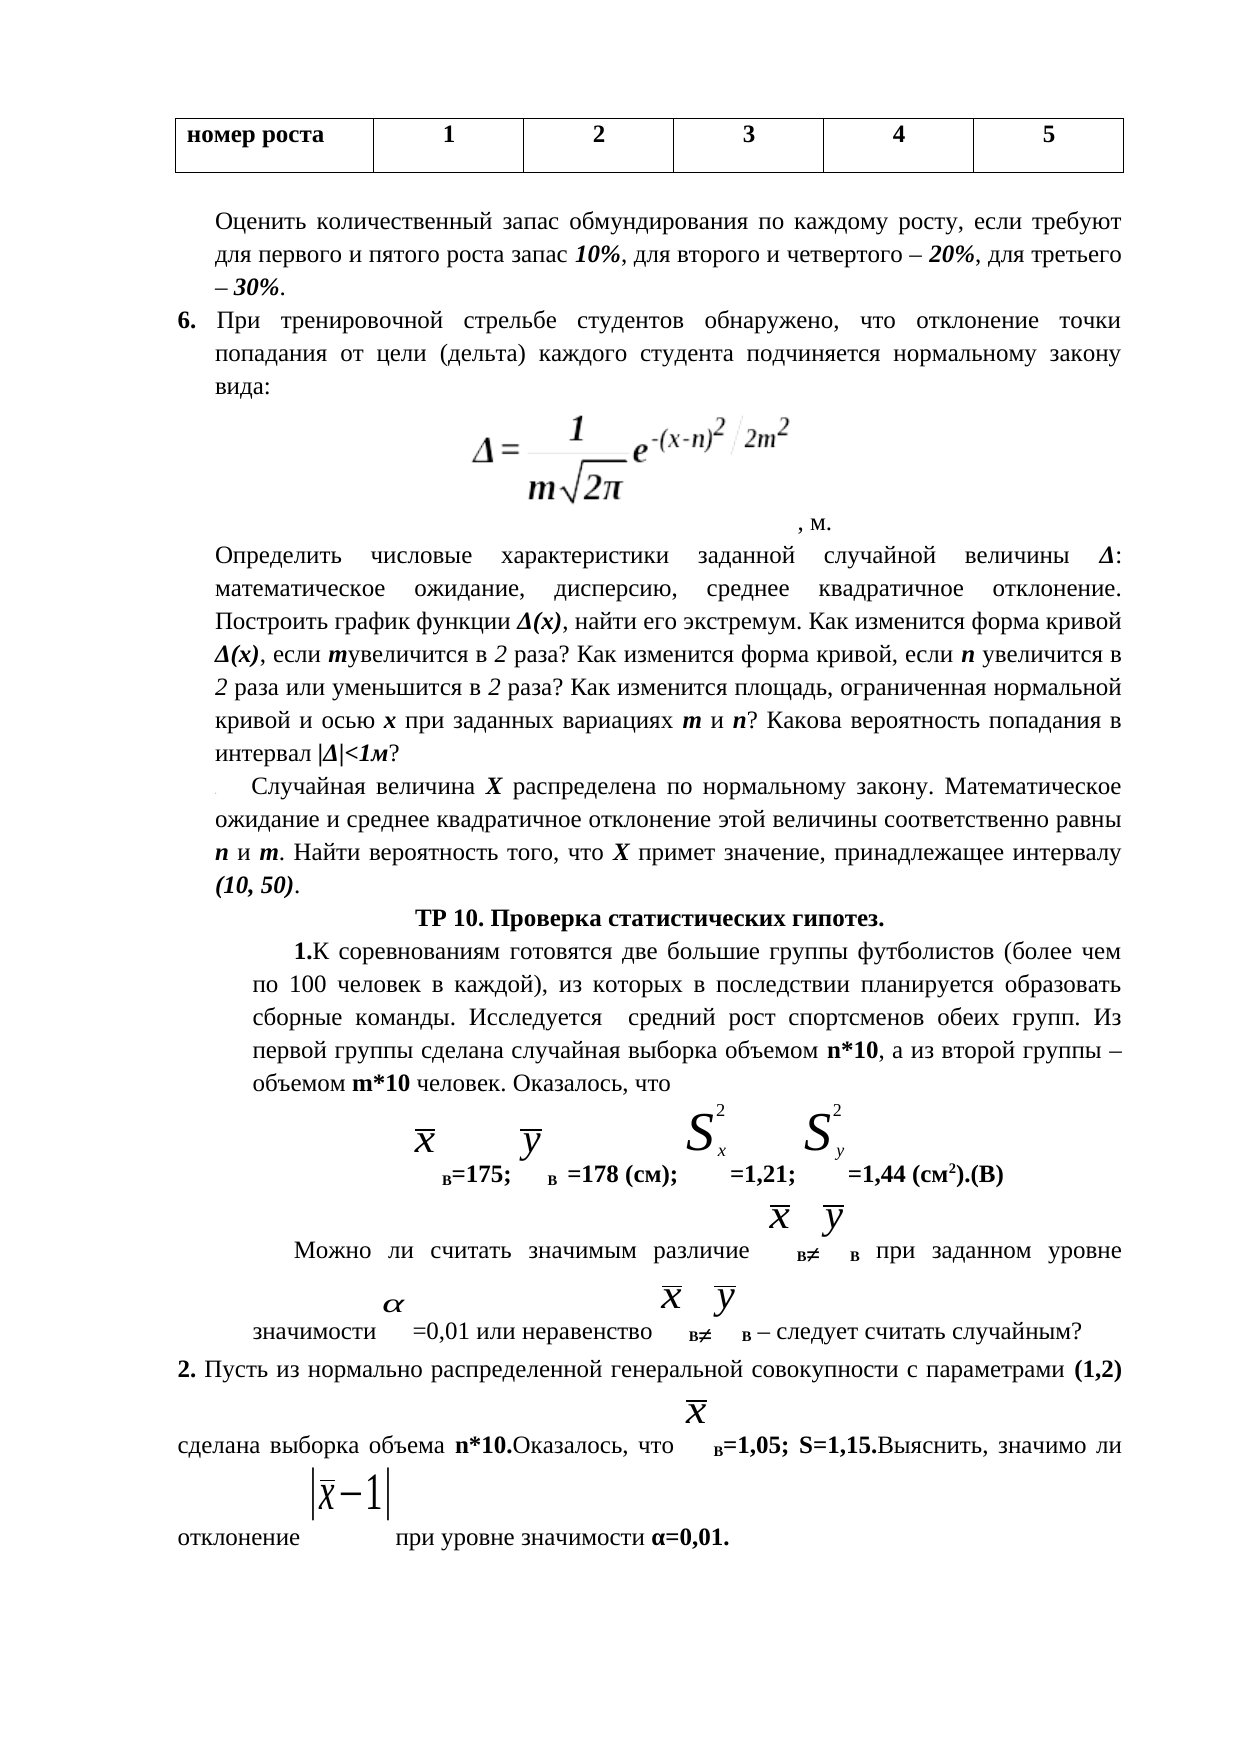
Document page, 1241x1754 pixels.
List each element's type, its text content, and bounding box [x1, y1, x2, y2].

text Можно ли считать значимым различие В≠В при заданном уровне значимости =0,01 или неравенство В≠В – следует считать случайным? [252, 1192, 1122, 1349]
text Оценить количественный запас обмундирования по каждому росту, если требуют для первого и пятого роста запас 10%, для второго и четвертого – 20%, для третьего – 30%. [215, 206, 1122, 301]
table_cell 1 [374, 119, 523, 172]
list Случайная величина X распределена по нормальному закону. Математическое ожидание и среднее квадратичное отклонение этой величины соответственно равны n и m. Найти вероятность того, что X примет значение, принадлежащее интервалу (10, 50). [215, 771, 1122, 899]
table_cell номер роста [176, 119, 373, 172]
table_cell 3 [674, 119, 823, 172]
text 2. Пусть из нормально распределенной генеральной совокупности с параметрами (1,2) сделана выборка объема n*10.Оказалось, что В=1,05; S=1,15.Выяснить, значимо ли отклонение при уровне значимости α=0,01. [177, 1354, 1122, 1551]
text , м. [177, 404, 1122, 535]
table_cell 5 [974, 119, 1123, 172]
text В=175; В =178 (см); =1,21; =1,44 (см2).(В) [252, 1101, 1122, 1188]
table_cell 2 [524, 119, 673, 172]
text ТР 10. Проверка статистических гипотез. [177, 903, 1122, 932]
text 1.К соревнованиям готовятся две большие группы футболистов (более чем по 100 человек в каждой), из которых в последствии планируется образовать сборные команды. Исследуется средний рост спортсменов обеих групп. Из первой группы сделана случайная выборка объемом n*10, а из второй группы – объемом m*10 человек. Оказалось, что [252, 936, 1122, 1097]
text Определить числовые характеристики заданной случайной величины Δ: математическое ожидание, дисперсию, среднее квадратичное отклонение. Построить график функции Δ(x), найти его экстремум. Как изменится форма кривой Δ(x), если mувеличится в 2 раза? Как изменится форма кривой, если n увеличится в 2 раза или уменьшится в 2 раза? Как изменится площадь, ограниченная нормальной кривой и осью x при заданных вариациях m и n? Какова вероятность попадания в интервал |Δ|<1м? [215, 540, 1122, 767]
table_cell 4 [824, 119, 973, 172]
text 6. При тренировочной стрельбе студентов обнаружено, что отклонение точки попадания от цели (дельта) каждого студента подчиняется нормальному закону вида: [177, 305, 1122, 400]
